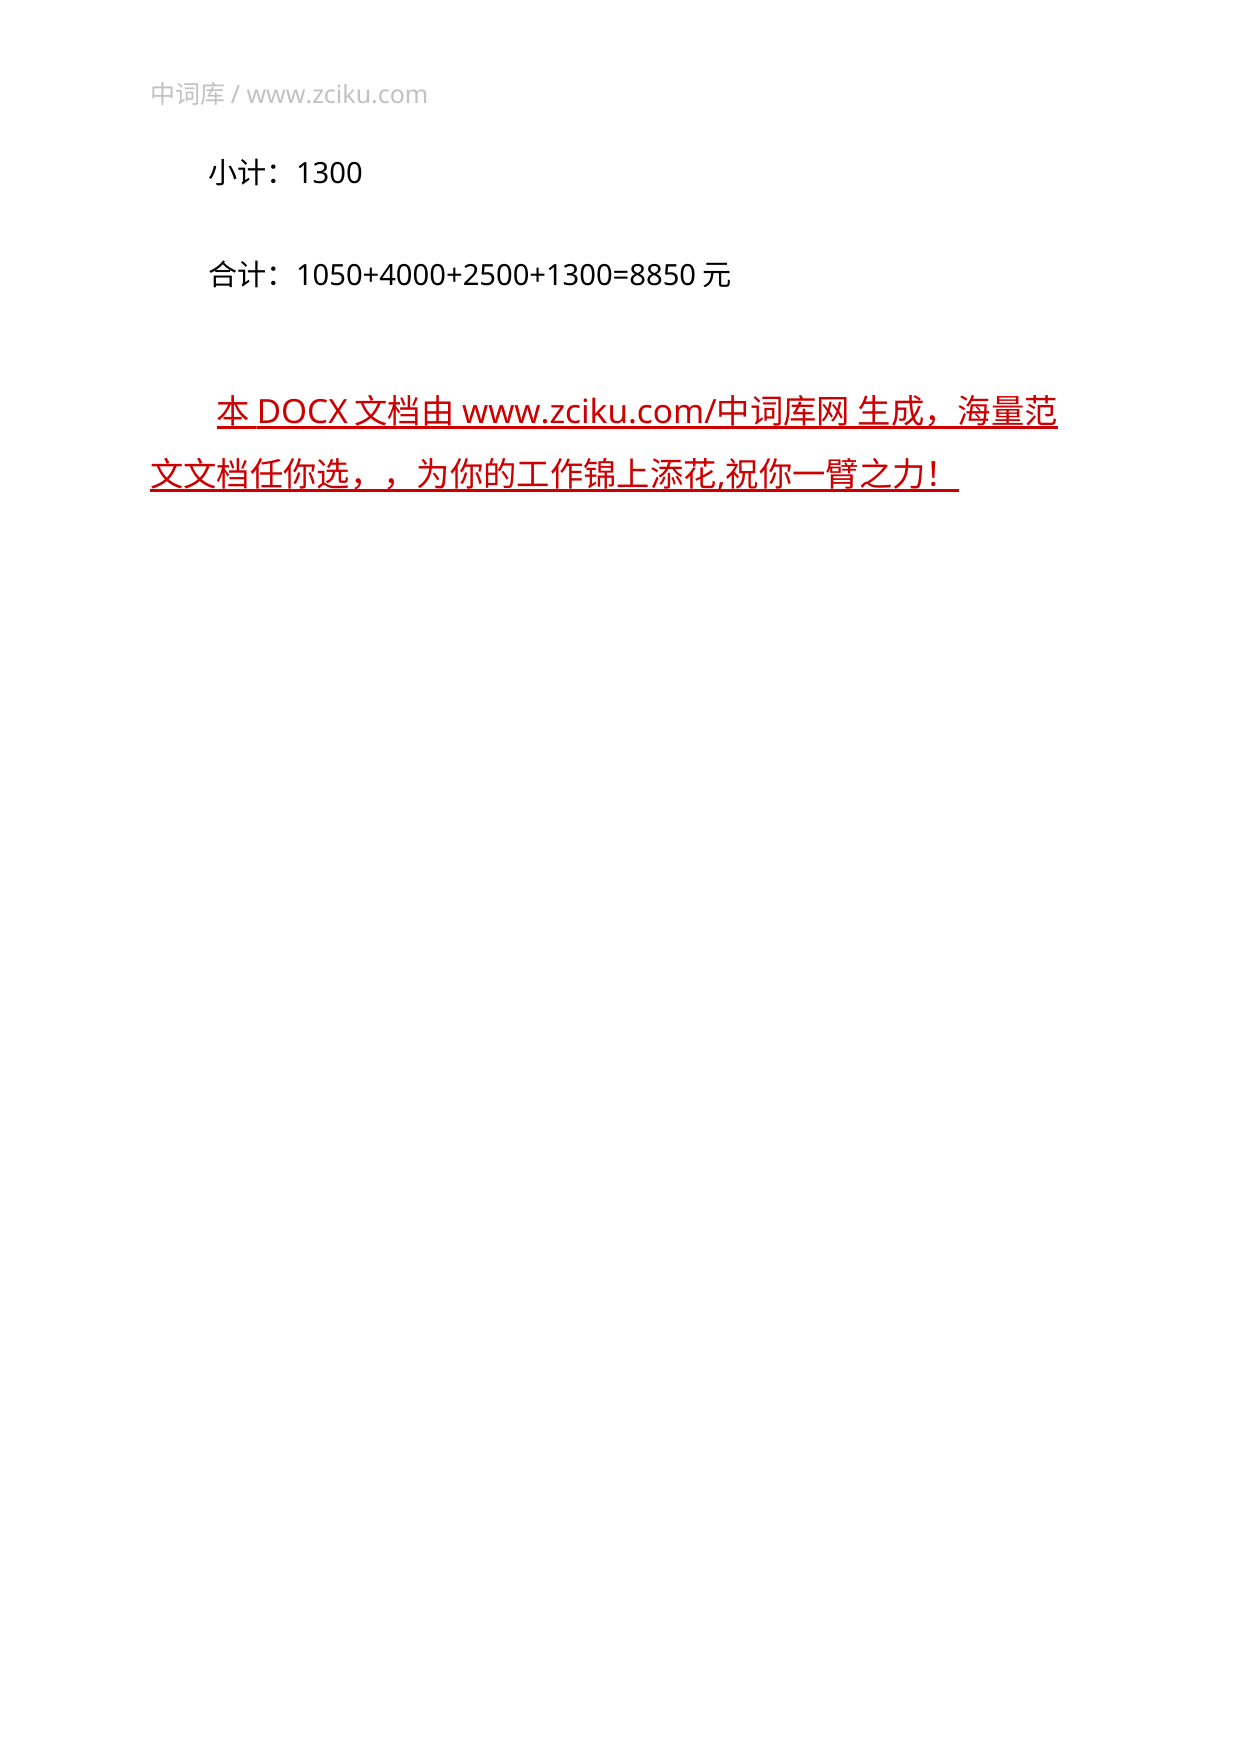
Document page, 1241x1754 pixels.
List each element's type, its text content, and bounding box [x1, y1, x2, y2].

text 本DOCX文档由 www.zciku.com/中词库网 生成，海量范文文档任你选，，为你的工作锦上添花,祝你一臂之力！ [150, 385, 1090, 496]
text 合计：1050+4000+2500+1300=8850元 [150, 252, 1090, 294]
text 小计：1300 [150, 150, 1090, 192]
